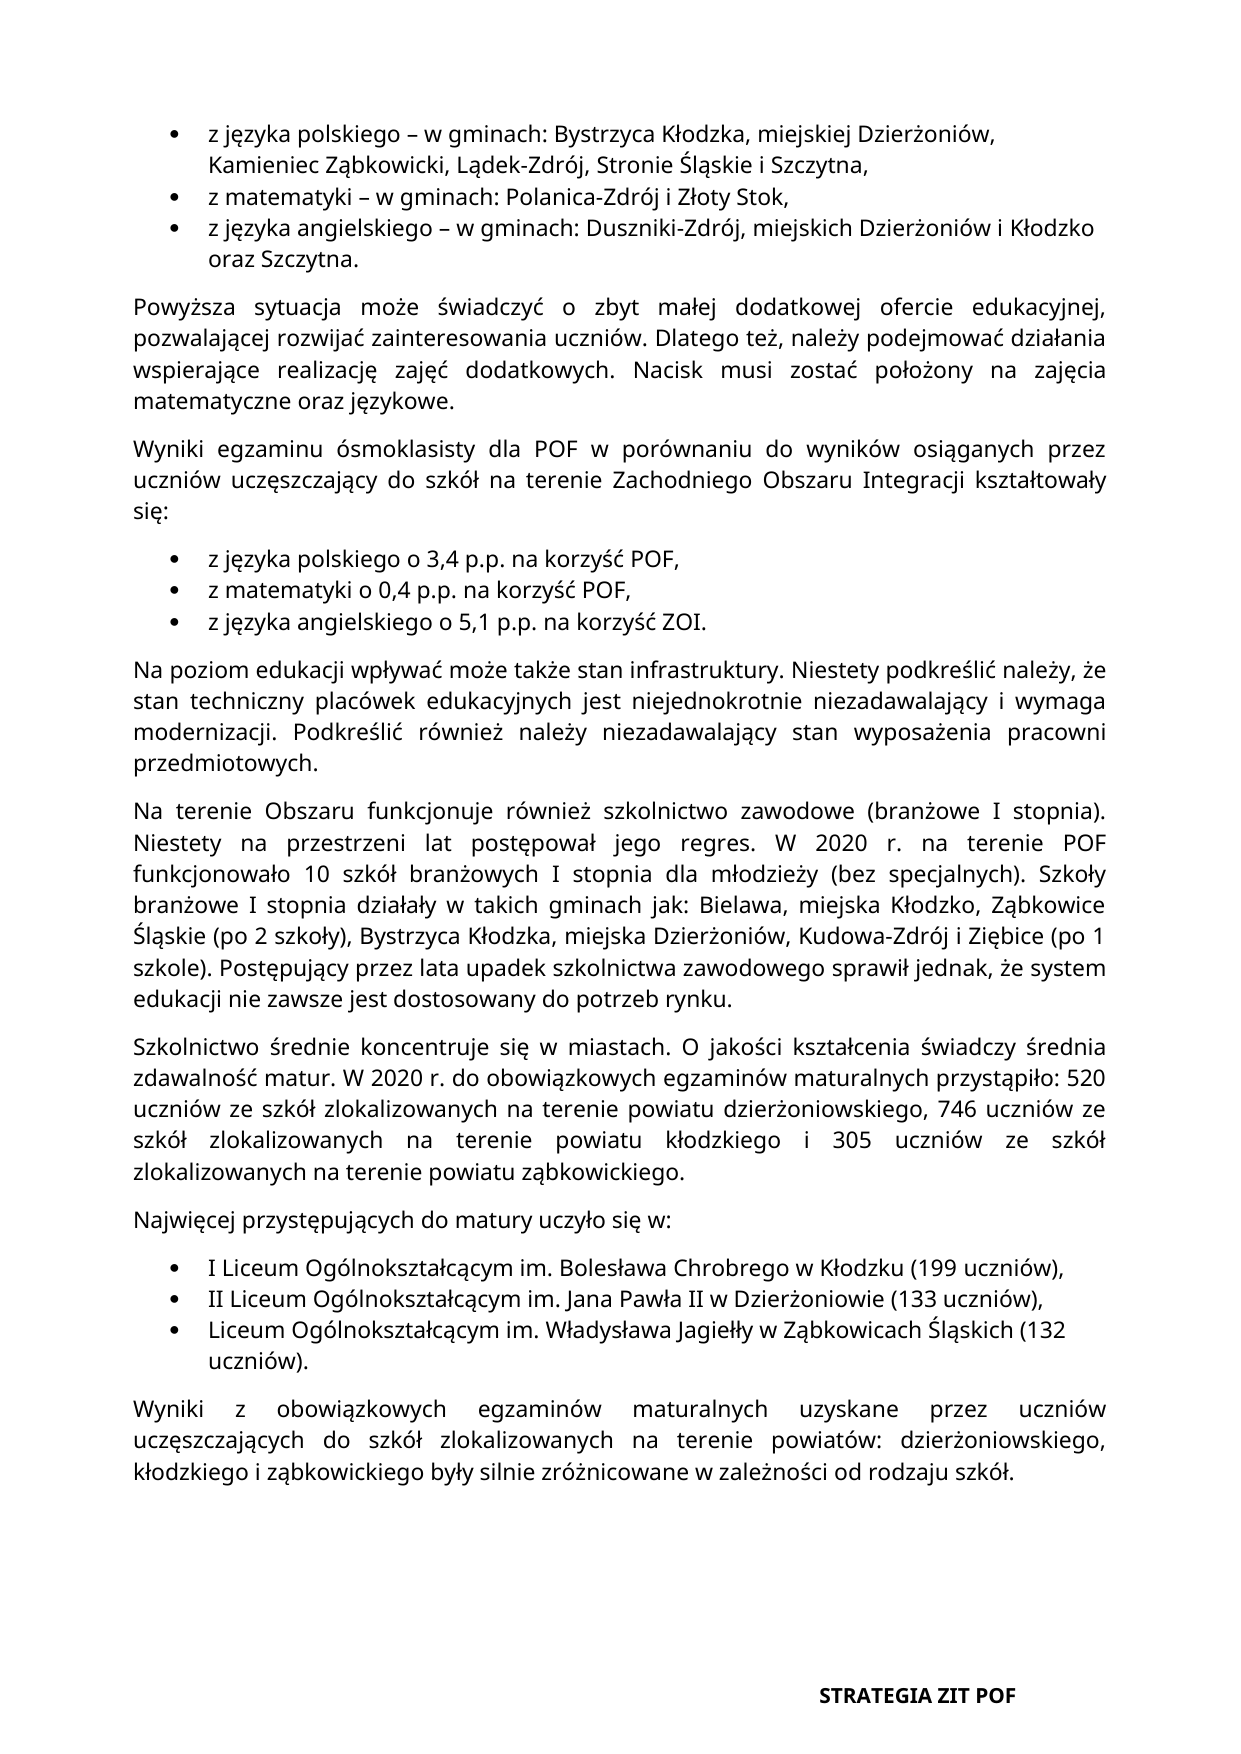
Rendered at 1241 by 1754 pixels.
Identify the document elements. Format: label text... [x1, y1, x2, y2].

text Na terenie Obszaru funkcjonuje również szkolnictwo zawodowe (branżowe I stopnia). Niestety na przestrzeni lat postępował jego regres. W 2020 r. na terenie POF funkcjonowało 10 szkół branżowych I stopnia dla młodzieży (bez specjalnych). Szkoły branżowe I stopnia działały w takich gminach jak: Bielawa, miejska Kłodzko, Ząbkowice Śląskie (po 2 szkoły), Bystrzyca Kłodzka, miejska Dzierżoniów, Kudowa-Zdrój i Ziębice (po 1 szkole). Postępujący przez lata upadek szkolnictwa zawodowego sprawił jednak, że system edukacji nie zawsze jest dostosowany do potrzeb rynku. [133, 795, 1107, 1014]
list z języka polskiego o 3,4 p.p. na korzyść POF, [170, 543, 1107, 574]
list z języka angielskiego – w gminach: Duszniki-Zdrój, miejskich Dzierżoniów i Kłodzko oraz Szczytna. [170, 212, 1107, 274]
list I Liceum Ogólnokształcącym im. Bolesława Chrobrego w Kłodzku (199 uczniów), [170, 1251, 1107, 1283]
list II Liceum Ogólnokształcącym im. Jana Pawła II w Dzierżoniowie (133 uczniów), [170, 1283, 1107, 1314]
list z matematyki o 0,4 p.p. na korzyść POF, [170, 574, 1107, 606]
list z języka polskiego – w gminach: Bystrzyca Kłodzka, miejskiej Dzierżoniów, Kamieniec Ząbkowicki, Lądek-Zdrój, Stronie Śląskie i Szczytna, [170, 118, 1107, 181]
text Najwięcej przystępujących do matury uczyło się w: [133, 1203, 1107, 1235]
text Na poziom edukacji wpływać może także stan infrastruktury. Niestety podkreślić należy, że stan techniczny placówek edukacyjnych jest niejednokrotnie niezadawalający i wymaga modernizacji. Podkreślić również należy niezadawalający stan wyposażenia pracowni przedmiotowych. [133, 653, 1107, 778]
text Wyniki z obowiązkowych egzaminów maturalnych uzyskane przez uczniów uczęszczających do szkół zlokalizowanych na terenie powiatów: dzierżoniowskiego, kłodzkiego i ząbkowickiego były silnie zróżnicowane w zależności od rodzaju szkół. [133, 1393, 1107, 1487]
list z języka angielskiego o 5,1 p.p. na korzyść ZOI. [170, 606, 1107, 637]
text Powyższa sytuacja może świadczyć o zbyt małej dodatkowej ofercie edukacyjnej, pozwalającej rozwijać zainteresowania uczniów. Dlatego też, należy podejmować działania wspierające realizację zajęć dodatkowych. Nacisk musi zostać położony na zajęcia matematyczne oraz językowe. [133, 291, 1107, 416]
list Liceum Ogólnokształcącym im. Władysława Jagiełły w Ząbkowicach Śląskich (132 uczniów). [170, 1314, 1107, 1376]
list z matematyki – w gminach: Polanica-Zdrój i Złoty Stok, [170, 181, 1107, 212]
text Szkolnictwo średnie koncentruje się w miastach. O jakości kształcenia świadczy średnia zdawalność matur. W 2020 r. do obowiązkowych egzaminów maturalnych przystąpiło: 520 uczniów ze szkół zlokalizowanych na terenie powiatu dzierżoniowskiego, 746 uczniów ze szkół zlokalizowanych na terenie powiatu kłodzkiego i 305 uczniów ze szkół zlokalizowanych na terenie powiatu ząbkowickiego. [133, 1031, 1107, 1187]
text Wyniki egzaminu ósmoklasisty dla POF w porównaniu do wyników osiąganych przez uczniów uczęszczający do szkół na terenie Zachodniego Obszaru Integracji kształtowały się: [133, 433, 1107, 526]
